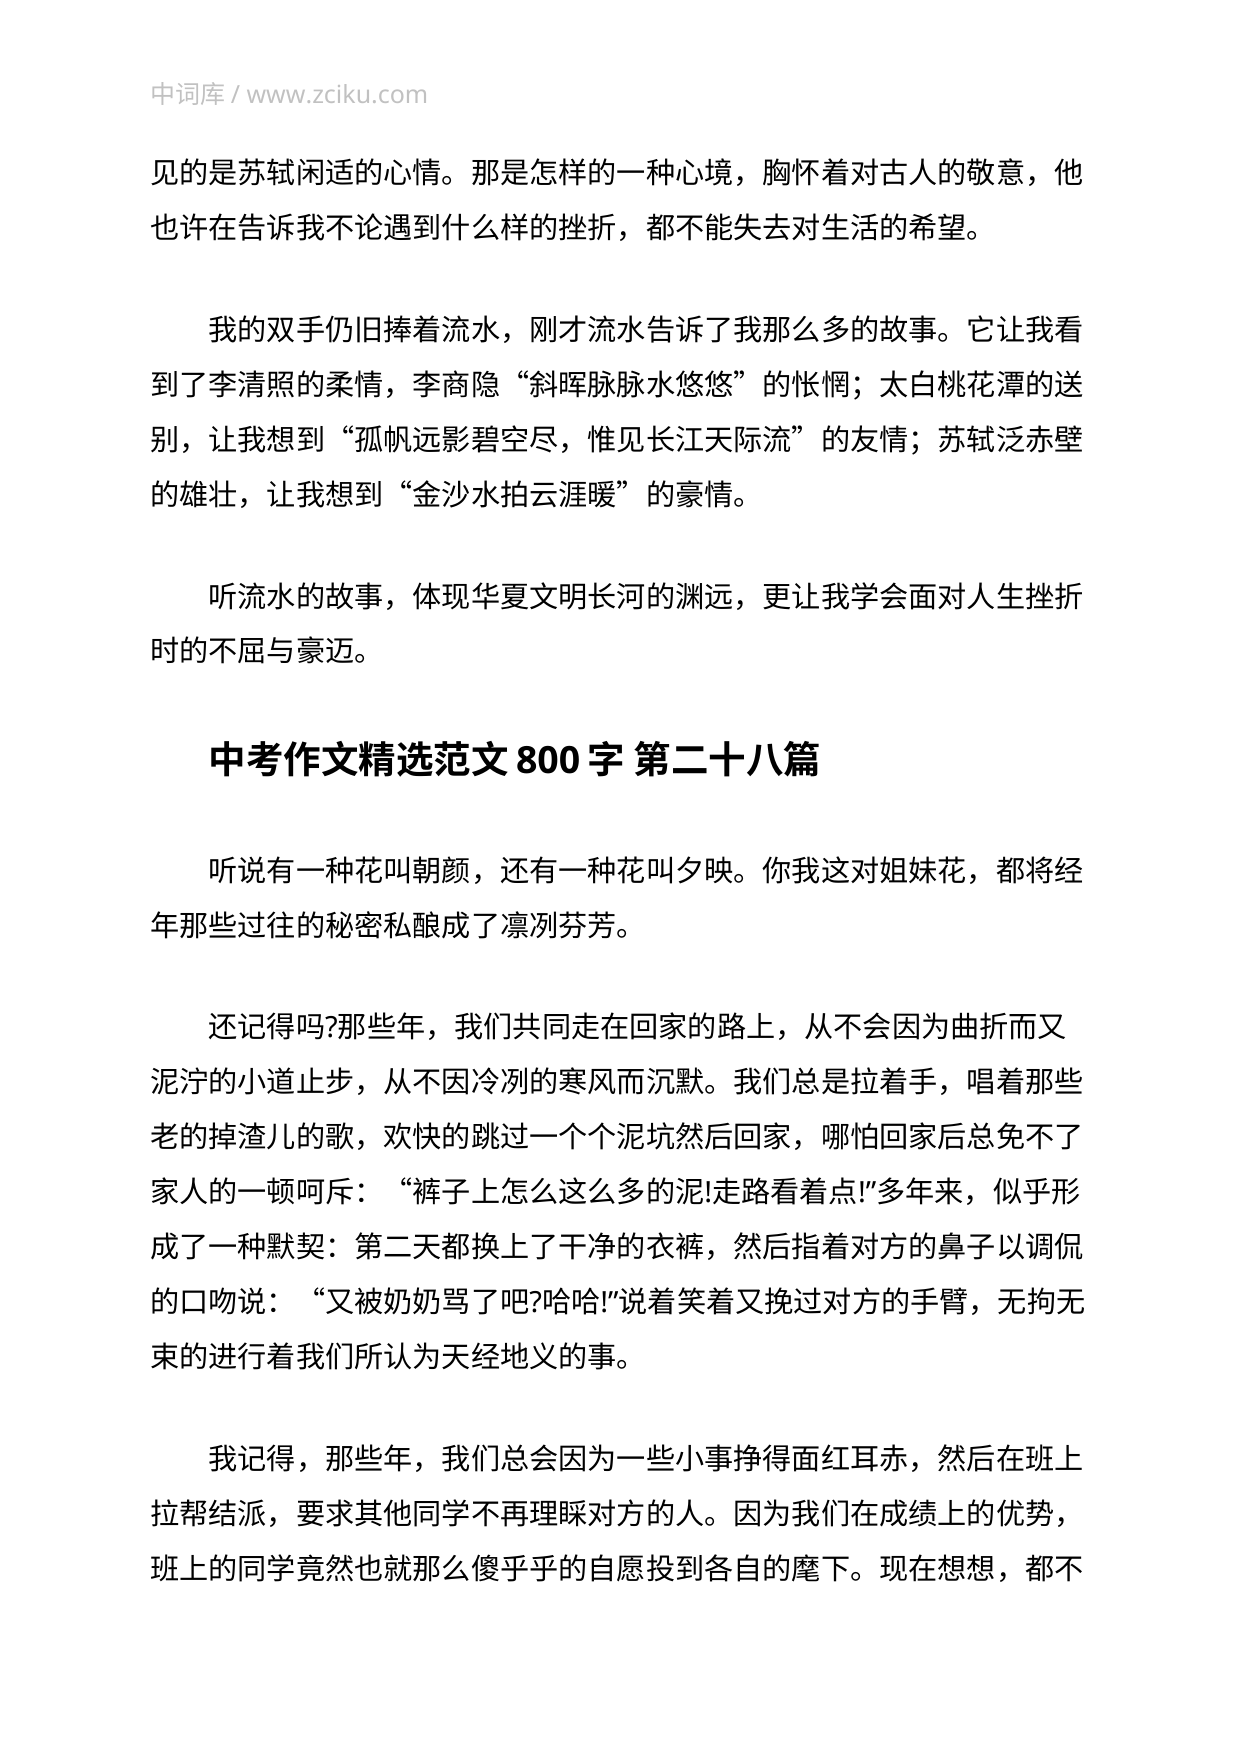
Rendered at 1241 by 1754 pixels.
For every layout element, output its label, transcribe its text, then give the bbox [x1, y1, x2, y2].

text 我的双手仍旧捧着流水，刚才流水告诉了我那么多的故事。它让我看到了李清照的柔情，李商隐“斜晖脉脉水悠悠”的怅惘；太白桃花潭的送别，让我想到“孤帆远影碧空尽，惟见长江天际流”的友情；苏轼泛赤壁的雄壮，让我想到“金沙水拍云涯暖”的豪情。 [150, 307, 1090, 514]
text 还记得吗?那些年，我们共同走在回家的路上，从不会因为曲折而又泥泞的小道止步，从不因冷冽的寒风而沉默。我们总是拉着手，唱着那些老的掉渣儿的歌，欢快的跳过一个个泥坑然后回家，哪怕回家后总免不了家人的一顿呵斥：“裤子上怎么这么多的泥!走路看着点!”多年来，似乎形成了一种默契：第二天都换上了干净的衣裤，然后指着对方的鼻子以调侃的口吻说：“又被奶奶骂了吧?哈哈!”说着笑着又挽过对方的手臂，无拘无束的进行着我们所认为天经地义的事。 [150, 1004, 1090, 1376]
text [150, 150, 1090, 247]
text 中考作文精选范文800字 第二十八篇 [150, 730, 1090, 784]
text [150, 1436, 1090, 1588]
text 听流水的故事，体现华夏文明长河的渊远，更让我学会面对人生挫折时的不屈与豪迈。 [150, 573, 1090, 670]
text 听说有一种花叫朝颜，还有一种花叫夕映。你我这对姐妹花，都将经年那些过往的秘密私酿成了凛冽芬芳。 [150, 847, 1090, 944]
